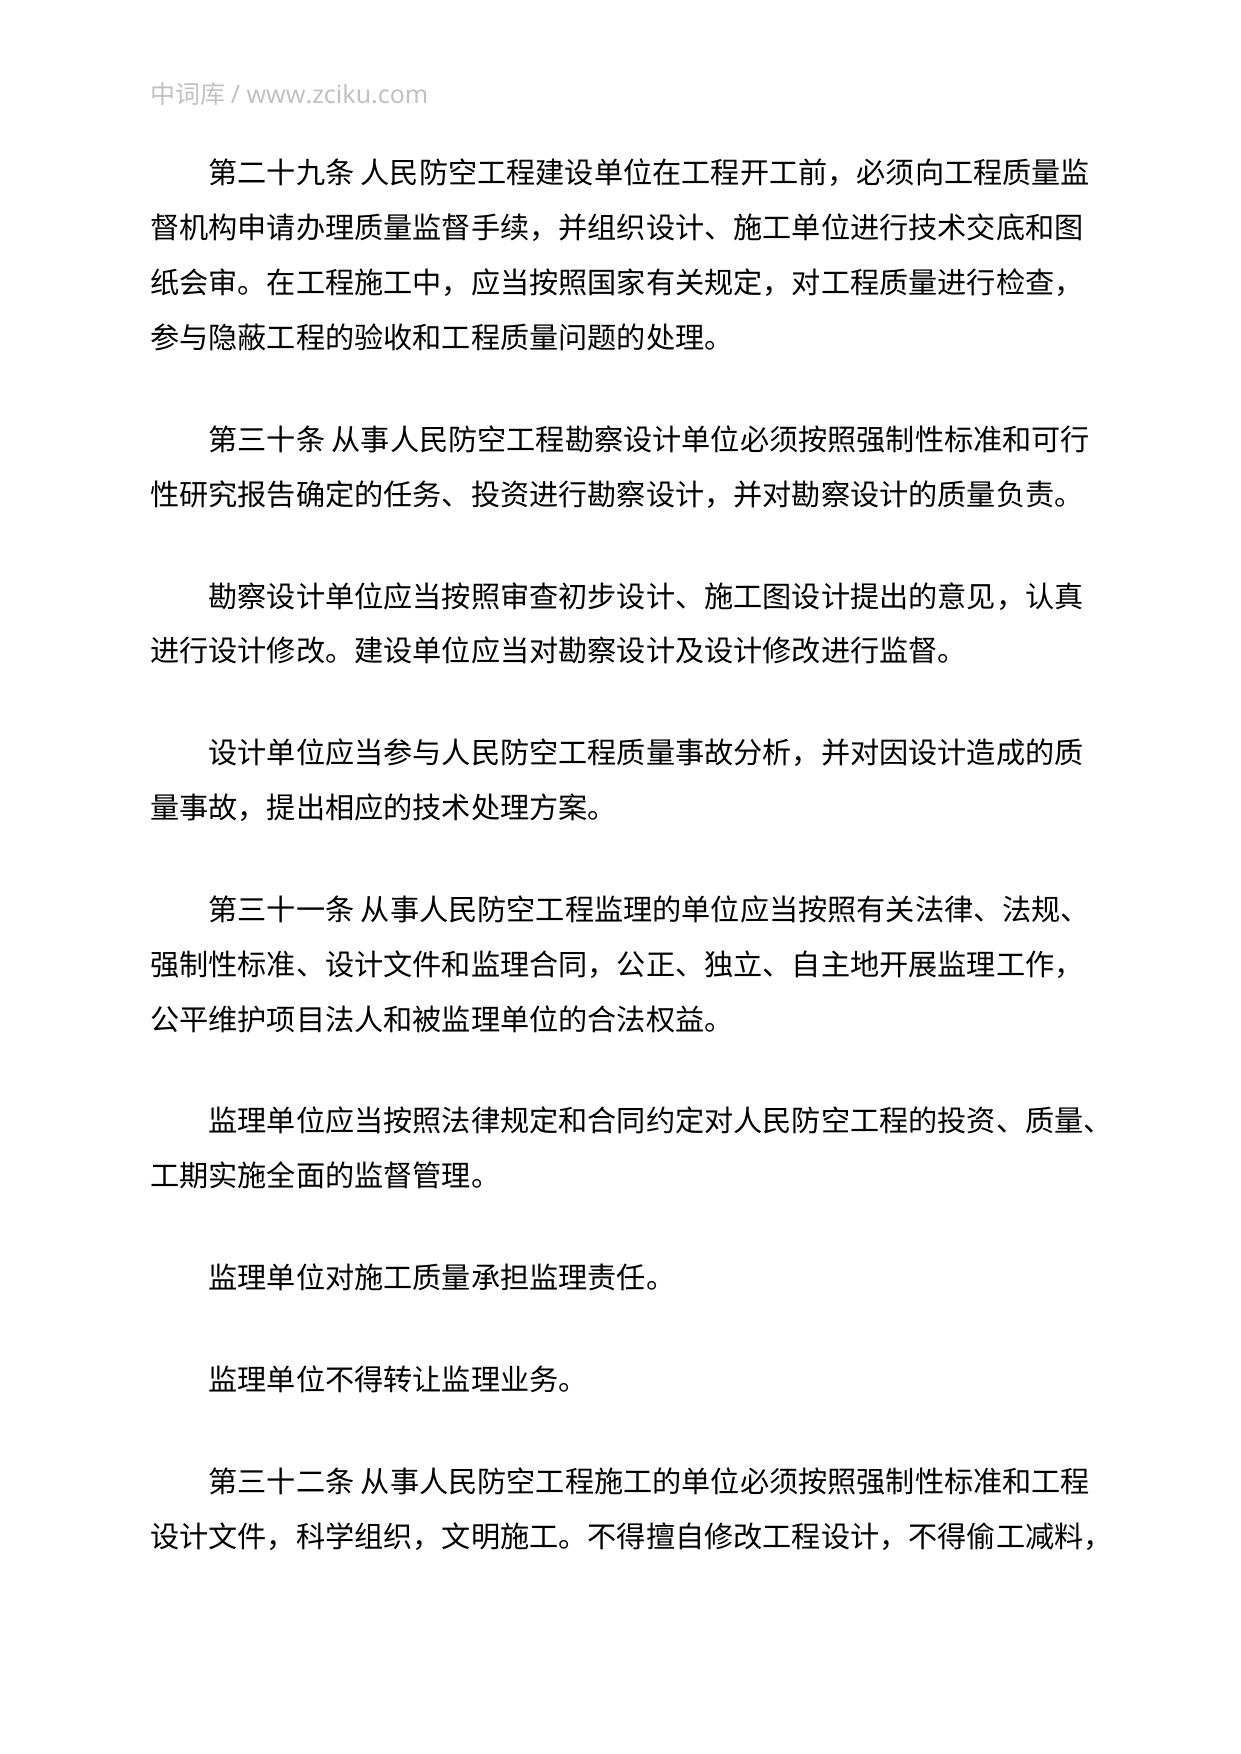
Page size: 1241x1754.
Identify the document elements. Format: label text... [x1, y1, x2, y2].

text 监理单位不得转让监理业务。 [150, 1356, 1090, 1399]
text 监理单位对施工质量承担监理责任。 [150, 1255, 1090, 1297]
text 监理单位应当按照法律规定和合同约定对人民防空工程的投资、质量、工期实施全面的监督管理。 [150, 1098, 1090, 1195]
text 勘察设计单位应当按照审查初步设计、施工图设计提出的意见，认真进行设计修改。建设单位应当对勘察设计及设计修改进行监督。 [150, 573, 1090, 670]
text 设计单位应当参与人民防空工程质量事故分析，并对因设计造成的质量事故，提出相应的技术处理方案。 [150, 730, 1090, 827]
text 第三十条 从事人民防空工程勘察设计单位必须按照强制性标准和可行性研究报告确定的任务、投资进行勘察设计，并对勘察设计的质量负责。 [150, 416, 1090, 514]
text 第三十一条 从事人民防空工程监理的单位应当按照有关法律、法规、强制性标准、设计文件和监理合同，公正、独立、自主地开展监理工作，公平维护项目法人和被监理单位的合法权益。 [150, 886, 1090, 1038]
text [150, 1458, 1090, 1555]
text 第二十九条 人民防空工程建设单位在工程开工前，必须向工程质量监督机构申请办理质量监督手续，并组织设计、施工单位进行技术交底和图纸会审。在工程施工中，应当按照国家有关规定，对工程质量进行检查，参与隐蔽工程的验收和工程质量问题的处理。 [150, 150, 1090, 357]
